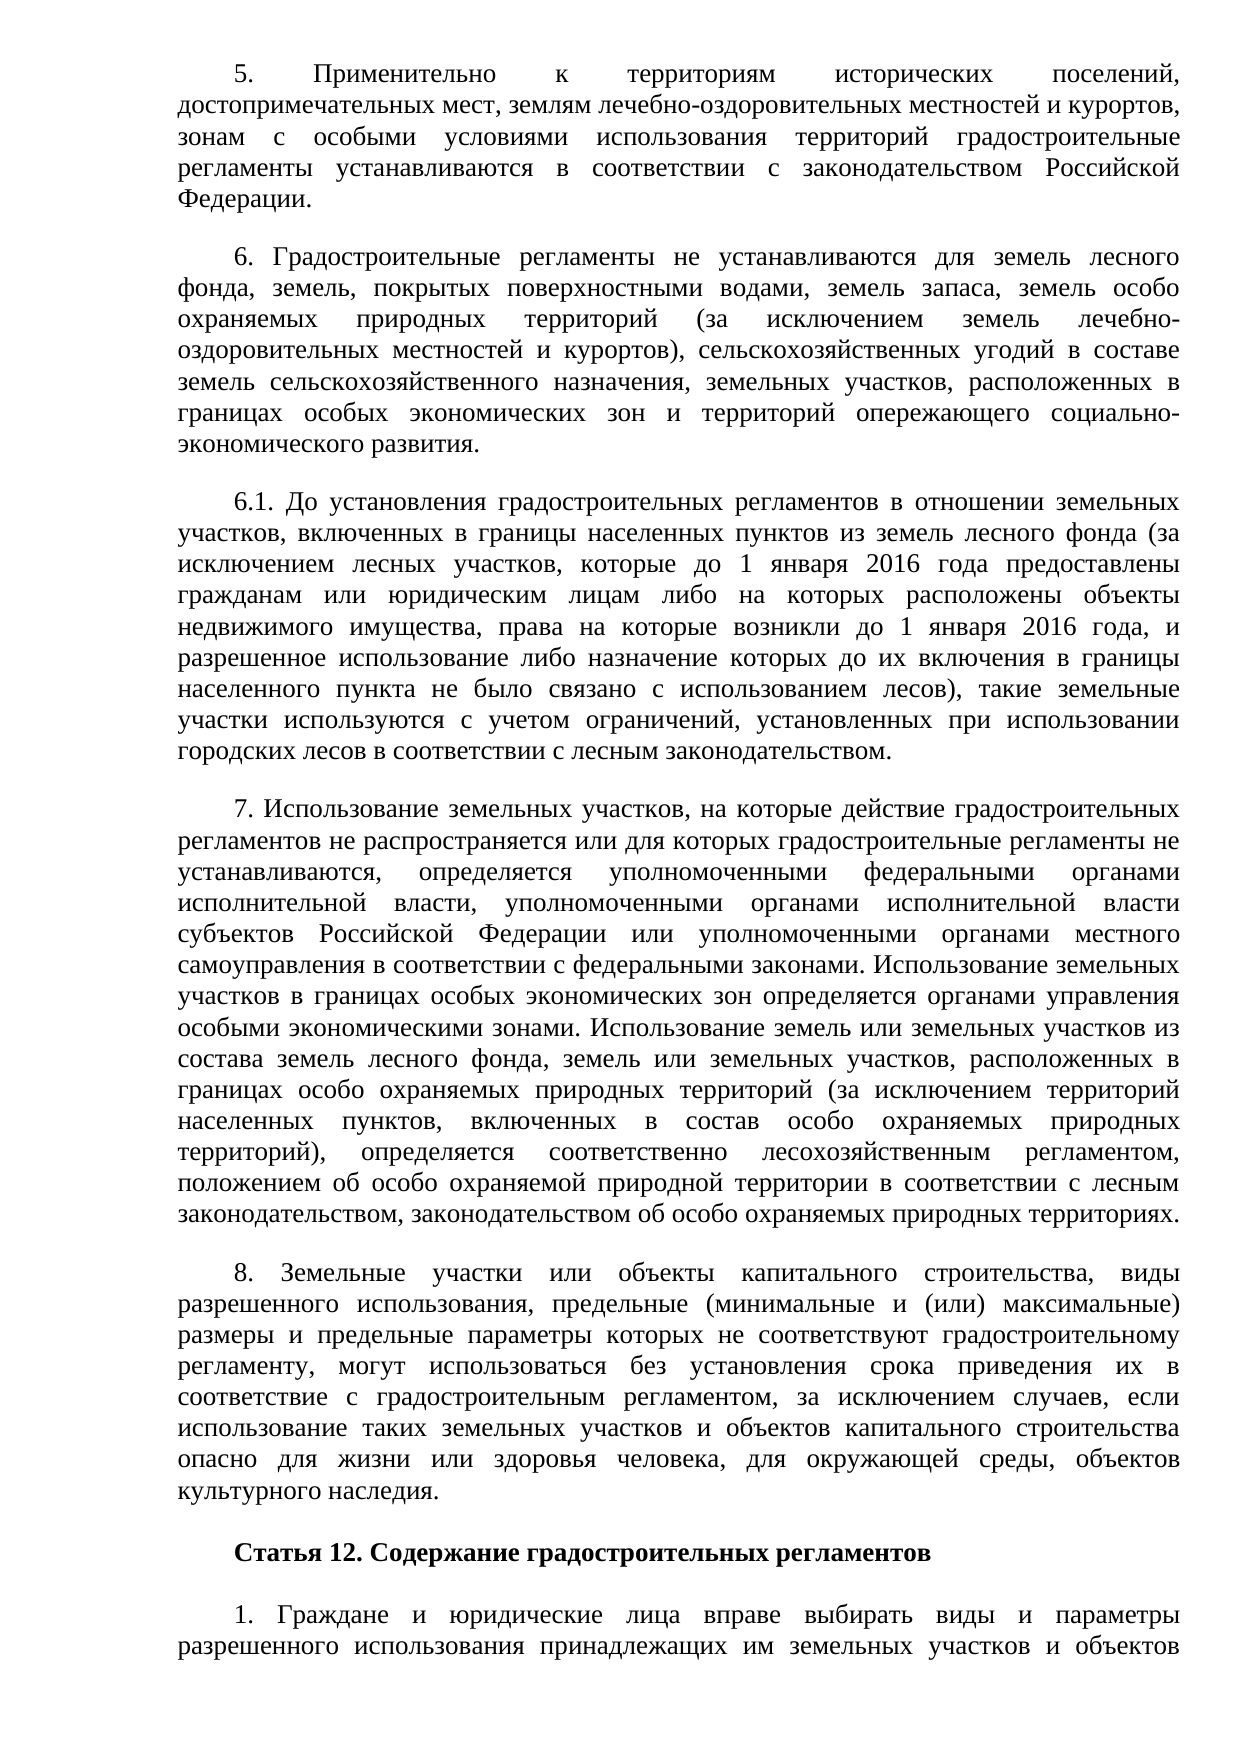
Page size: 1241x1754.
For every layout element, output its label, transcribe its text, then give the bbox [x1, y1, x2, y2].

text 6. Градостроительные регламенты не устанавливаются для земель лесного фонда, земель, покрытых поверхностными водами, земель запаса, земель особо охраняемых природных территорий (за исключением земель лечебно-оздоровительных местностей и курортов), сельскохозяйственных угодий в составе земель сельскохозяйственного назначения, земельных участков, расположенных в границах особых экономических зон и территорий опережающего социально-экономического развития. [177, 240, 1181, 458]
title Статья 12. Содержание градостроительных регламентов [177, 1536, 1181, 1567]
text 7. Использование земельных участков, на которые действие градостроительных регламентов не распространяется или для которых градостроительные регламенты не устанавливаются, определяется уполномоченными федеральными органами исполнительной власти, уполномоченными органами исполнительной власти субъектов Российской Федерации или уполномоченными органами местного самоуправления в соответствии с федеральными законами. Использование земельных участков в границах особых экономических зон определяется органами управления особыми экономическими зонами. Использование земель или земельных участков из состава земель лесного фонда, земель или земельных участков, расположенных в границах особо охраняемых природных территорий (за исключением территорий населенных пунктов, включенных в состав особо охраняемых природных территорий), определяется соответственно лесохозяйственным регламентом, положением об особо охраняемой природной территории в соответствии с лесным законодательством, законодательством об особо охраняемых природных территориях. [177, 793, 1181, 1229]
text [177, 1598, 1181, 1661]
text 5. Применительно к территориям исторических поселений, достопримечательных мест, землям лечебно-оздоровительных местностей и курортов, зонам с особыми условиями использования территорий градостроительные регламенты устанавливаются в соответствии с законодательством Российской Федерации. [177, 57, 1181, 213]
text 8. Земельные участки или объекты капитального строительства, виды разрешенного использования, предельные (минимальные и (или) максимальные) размеры и предельные параметры которых не соответствуют градостроительному регламенту, могут использоваться без установления срока приведения их в соответствие с градостроительным регламентом, за исключением случаев, если использование таких земельных участков и объектов капитального строительства опасно для жизни или здоровья человека, для окружающей среды, объектов культурного наследия. [177, 1256, 1181, 1505]
text 6.1. До установления градостроительных регламентов в отношении земельных участков, включенных в границы населенных пунктов из земель лесного фонда (за исключением лесных участков, которые до 1 января 2016 года предоставлены гражданам или юридическим лицам либо на которых расположены объекты недвижимого имущества, права на которые возникли до 1 января 2016 года, и разрешенное использование либо назначение которых до их включения в границы населенного пункта не было связано с использованием лесов), такие земельные участки используются с учетом ограничений, установленных при использовании городских лесов в соответствии с лесным законодательством. [177, 485, 1181, 766]
